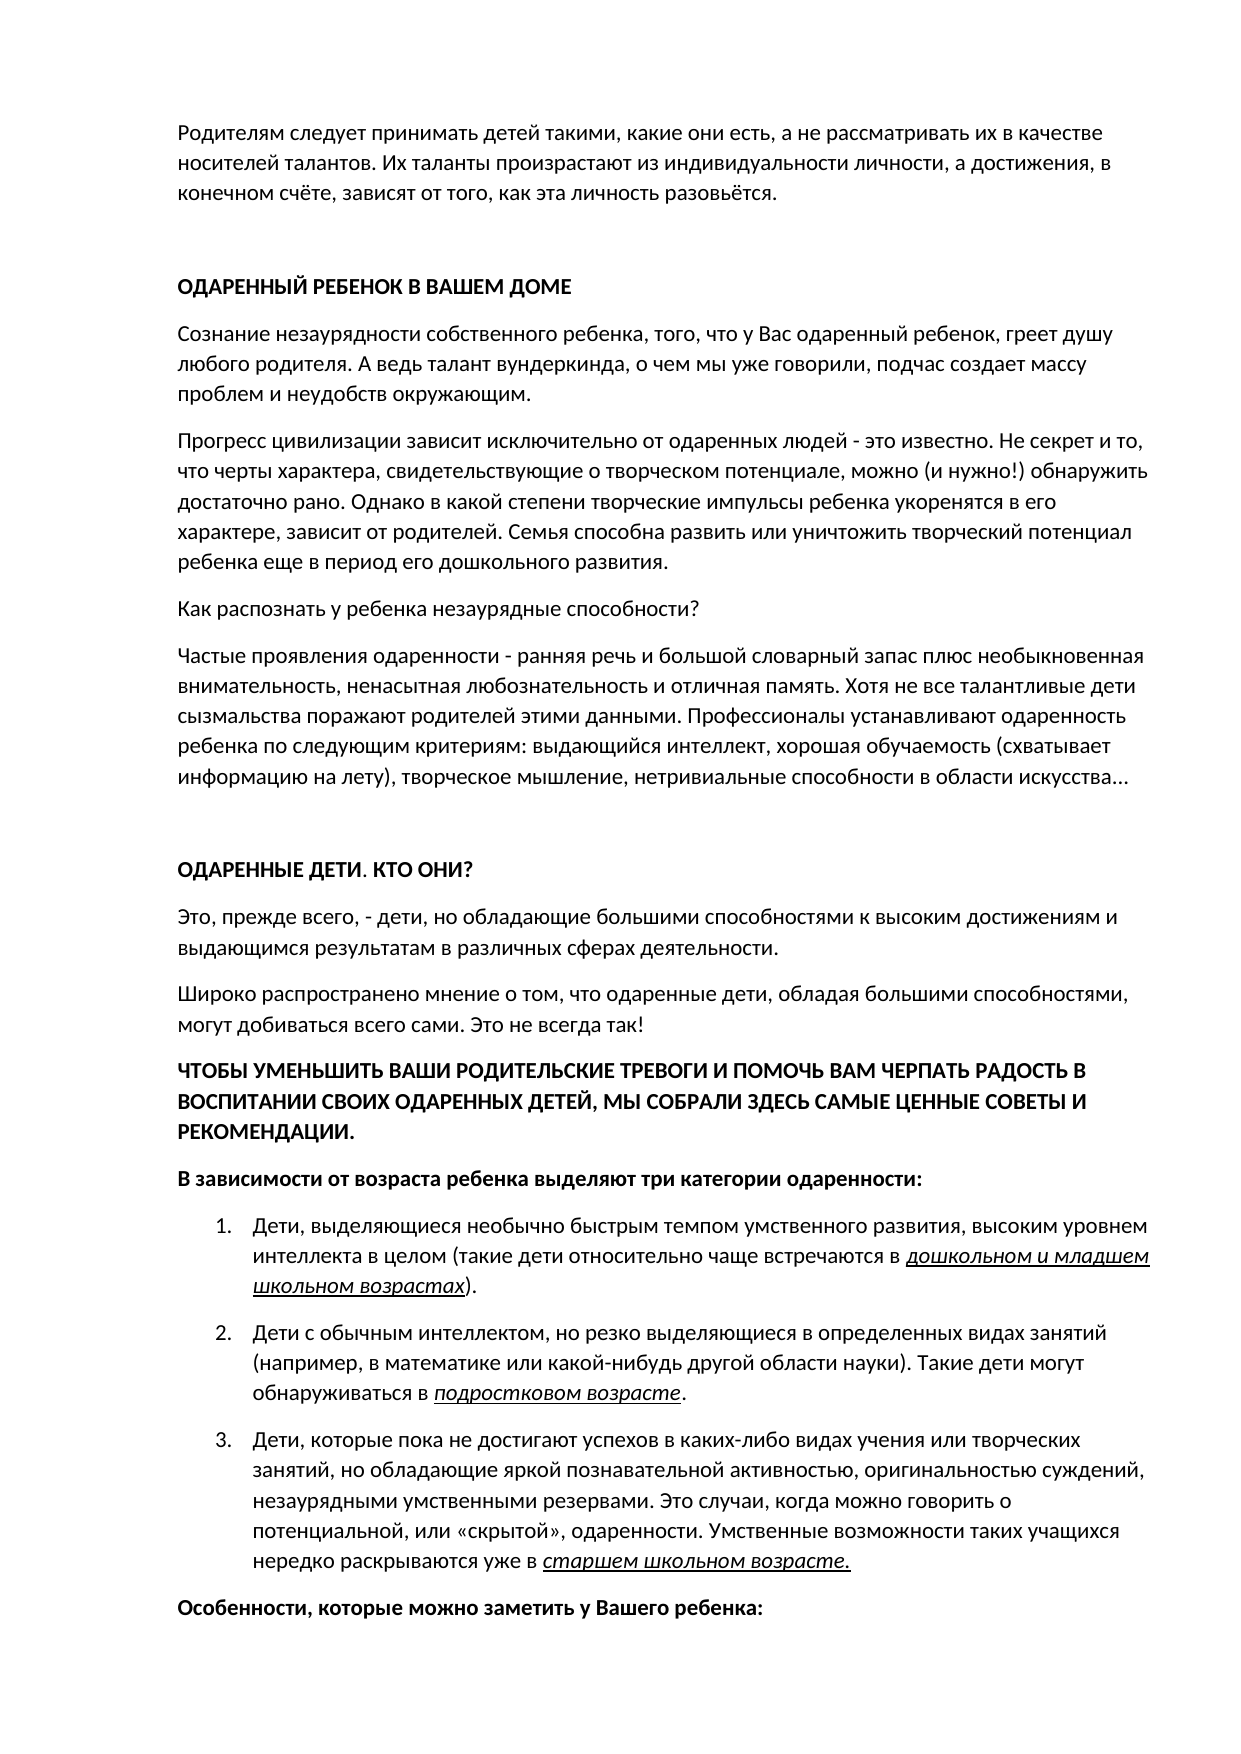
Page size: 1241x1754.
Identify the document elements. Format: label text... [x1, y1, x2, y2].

text В зависимости от возраста ребенка выделяют три категории одаренности: [177, 1164, 1152, 1192]
text Особенности, которые можно заметить у Вашего ребенка: [177, 1593, 1152, 1621]
text Родителям следует принимать детей такими, какие они есть, а не рассматривать их в качестве носителей талантов. Их таланты произрастают из индивидуальности личности, а достижения, в конечном счёте, зависят от того, как эта личность разовьётся. [177, 118, 1152, 207]
text Частые проявления одаренности - ранняя речь и большой словарный запас плюс необыкновенная внимательность, ненасытная любознательность и отличная память. Хотя не все талантливые дети сызмальства поражают родителей этими данными. Профессионалы устанавливают одаренность ребенка по следующим критериям: выдающийся интеллект, хорошая обучаемость (схватывает информацию на лету), творческое мышление, нетривиальные способности в области искусства... [177, 641, 1152, 790]
list Дети, выделяющиеся необычно быстрым темпом умственного развития, высоким уровнем интеллекта в целом (такие дети относительно чаще встречаются в дошкольном и младшем школьном возрастах). [215, 1211, 1152, 1299]
text ОДАРЕННЫЙ РЕБЕНОК В ВАШЕМ ДОМЕ [177, 272, 1152, 300]
text Прогресс цивилизации зависит исключительно от одаренных людей - это известно. Не секрет и то, что черты характера, свидетельствующие о творческом потенциале, можно (и нужно!) обнаружить достаточно рано. Однако в какой степени творческие импульсы ребенка укоренятся в его характере, зависит от родителей. Семья способна развить или уничтожить творческий потенциал ребенка еще в период его дошкольного развития. [177, 426, 1152, 575]
list Дети с обычным интеллектом, но резко выделяющиеся в определенных видах занятий (например, в математике или какой-нибудь другой области науки). Такие дети могут обнаруживаться в подростковом возрасте. [215, 1318, 1152, 1407]
text Как распознать у ребенка незаурядные способности? [177, 594, 1152, 622]
text Это, прежде всего, - дети, но обладающие большими способностями к высоким достижениям и выдающимся результатам в различных сферах деятельности. [177, 902, 1152, 961]
text ЧТОБЫ УМЕНЬШИТЬ ВАШИ РОДИТЕЛЬСКИЕ ТРЕВОГИ И ПОМОЧЬ ВАМ ЧЕРПАТЬ РАДОСТЬ В ВОСПИТАНИИ СВОИХ ОДАРЕННЫХ ДЕТЕЙ, МЫ СОБРАЛИ ЗДЕСЬ САМЫЕ ЦЕННЫЕ СОВЕТЫ И РЕКОМЕНДАЦИИ. [177, 1057, 1152, 1145]
text ОДАРЕННЫЕ ДЕТИ. КТО ОНИ? [177, 856, 1152, 884]
text Широко распространено мнение о том, что одаренные дети, обладая большими способностями, могут добиваться всего сами. Это не всегда так! [177, 979, 1152, 1038]
text Сознание незаурядности собственного ребенка, того, что у Вас одаренный ребенок, греет душу любого родителя. А ведь талант вундеркинда, о чем мы уже говорили, подчас создает массу проблем и неудобств окружающим. [177, 319, 1152, 408]
list Дети, которые пока не достигают успехов в каких-либо видах учения или творческих занятий, но обладающие яркой познавательной активностью, оригинальностью суждений, незаурядными умственными резервами. Это случаи, когда можно говорить о потенциальной, или «скрытой», одаренности. Умственные возможности таких учащихся нередко раскрываются уже в старшем школьном возрасте. [215, 1425, 1152, 1574]
